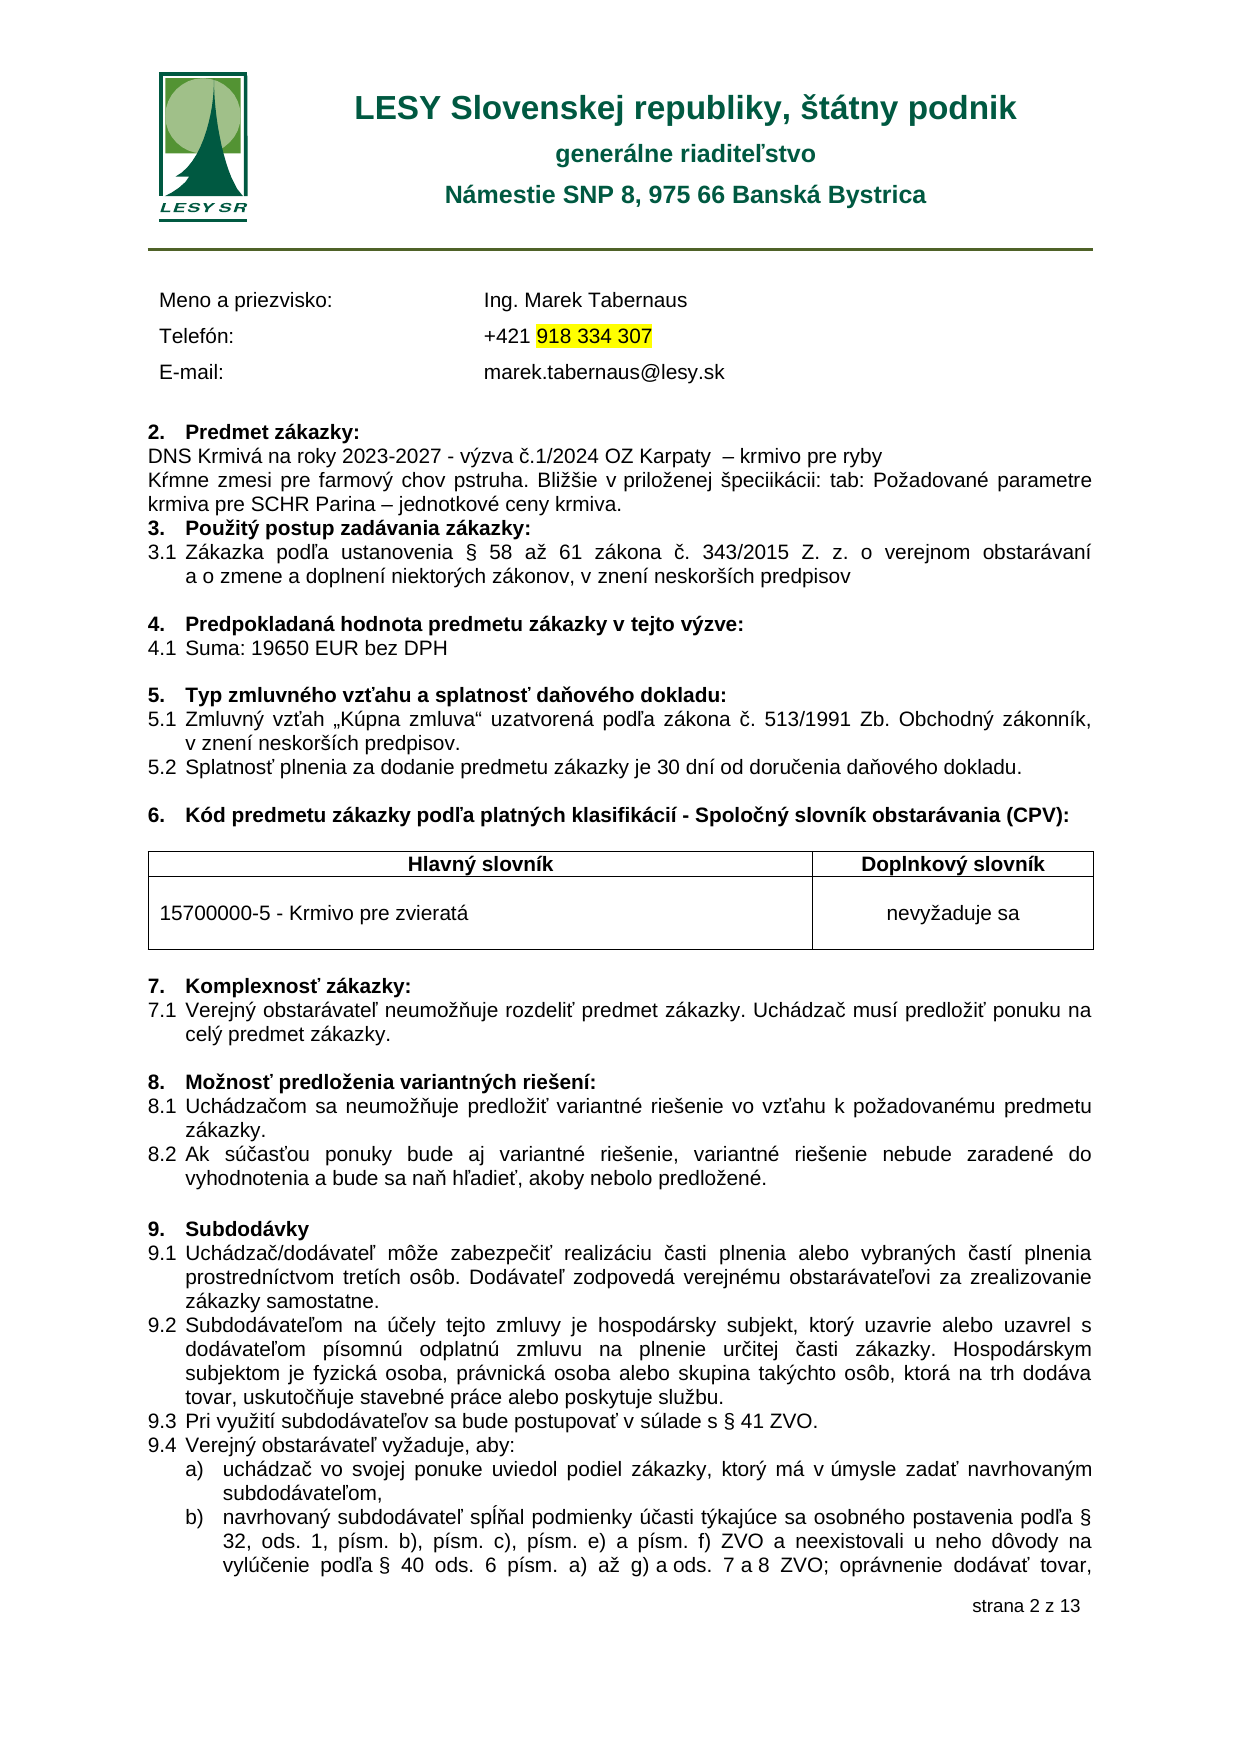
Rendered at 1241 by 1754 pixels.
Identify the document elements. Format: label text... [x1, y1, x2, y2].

list Splatnosť plnenia za dodanie predmetu zákazky je 30 dní od doručenia daňového dokladu. [148, 755, 1093, 779]
list Komplexnosť zákazky: [148, 974, 1093, 998]
list Verejný obstarávateľ neumožňuje rozdeliť predmet zákazky. Uchádzač musí predložiť ponuku na celý predmet zákazky. [148, 998, 1093, 1046]
text DNS Krmivá na roky 2023-2027 - výzva č.1/2024 OZ Karpaty – krmivo pre ryby [148, 444, 1093, 468]
list Zákazka podľa ustanovenia § 58 až 61 zákona č. 343/2015 Z. z. o verejnom obstarávaní a o zmene a doplnení niektorých zákonov, v znení neskorších predpisov [148, 539, 1093, 587]
list uchádzač vo svojej ponuke uviedol podiel zákazky, ktorý má v úmysle zadať navrhovaným subdodávateľom, [185, 1457, 1093, 1504]
table_header Hlavný slovník [149, 852, 812, 876]
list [185, 1504, 1093, 1576]
list Zmluvný vzťah „Kúpna zmluva“ uzatvorená podľa zákona č. 513/1991 Zb. Obchodný zákonník, v znení neskorších predpisov. [148, 707, 1093, 755]
list Kód predmetu zákazky podľa platných klasifikácií - Spoločný slovník obstarávania (CPV): [148, 803, 1093, 827]
list Predpokladaná hodnota predmetu zákazky v tejto výzve: [148, 611, 1093, 635]
list Ak súčasťou ponuky bude aj variantné riešenie, variantné riešenie nebude zaradené do vyhodnotenia a bude sa naň hľadieť, akoby nebolo predložené. [148, 1142, 1093, 1189]
table_cell Telefón: [148, 324, 472, 360]
table_header Meno a priezvisko: [148, 288, 472, 324]
list Subdodávateľom na účely tejto zmluvy je hospodársky subjekt, ktorý uzavrie alebo uzavrel s dodávateľom písomnú odplatnú zmluvu na plnenie určitej časti zákazky. Hospodárskym subjektom je fyzická osoba, právnická osoba alebo skupina takýchto osôb, ktorá na trh dodáva tovar, uskutočňuje stavebné práce alebo poskytuje službu. [148, 1313, 1093, 1409]
table_cell marek.tabernaus@lesy.sk [473, 360, 1093, 396]
list Možnosť predloženia variantných riešení: [148, 1070, 1093, 1094]
table_cell +421 918 334 307 [473, 324, 1093, 360]
table_header Doplnkový slovník [813, 852, 1093, 876]
list Predmet zákazky: [148, 420, 1093, 444]
text Kŕmne zmesi pre farmový chov pstruha. Bližšie v priloženej špeciikácii: tab: Požadované parametre krmiva pre SCHR Parina – jednotkové ceny krmiva. [148, 468, 1093, 516]
list Pri využití subdodávateľov sa bude postupovať v súlade s § 41 ZVO. [148, 1409, 1093, 1433]
list Suma: 19650 EUR bez DPH [148, 635, 1093, 659]
table_header Ing. Marek Tabernaus [473, 288, 1093, 324]
table_cell nevyžaduje sa [813, 877, 1093, 949]
list Verejný obstarávateľ vyžaduje, aby: [148, 1433, 1093, 1457]
list Uchádzač/dodávateľ môže zabezpečiť realizáciu časti plnenia alebo vybraných častí plnenia prostredníctvom tretích osôb. Dodávateľ zodpovedá verejnému obstarávateľovi za zrealizovanie zákazky samostatne. [148, 1241, 1093, 1313]
table_cell 15700000-5 - Krmivo pre zvieratá [149, 877, 812, 949]
table_cell E-mail: [148, 360, 472, 396]
list Použitý postup zadávania zákazky: [148, 516, 1093, 539]
list Typ zmluvného vzťahu a splatnosť daňového dokladu: [148, 683, 1093, 707]
list Subdodávky [148, 1217, 1093, 1241]
list Uchádzačom sa neumožňuje predložiť variantné riešenie vo vzťahu k požadovanému predmetu zákazky. [148, 1094, 1093, 1142]
